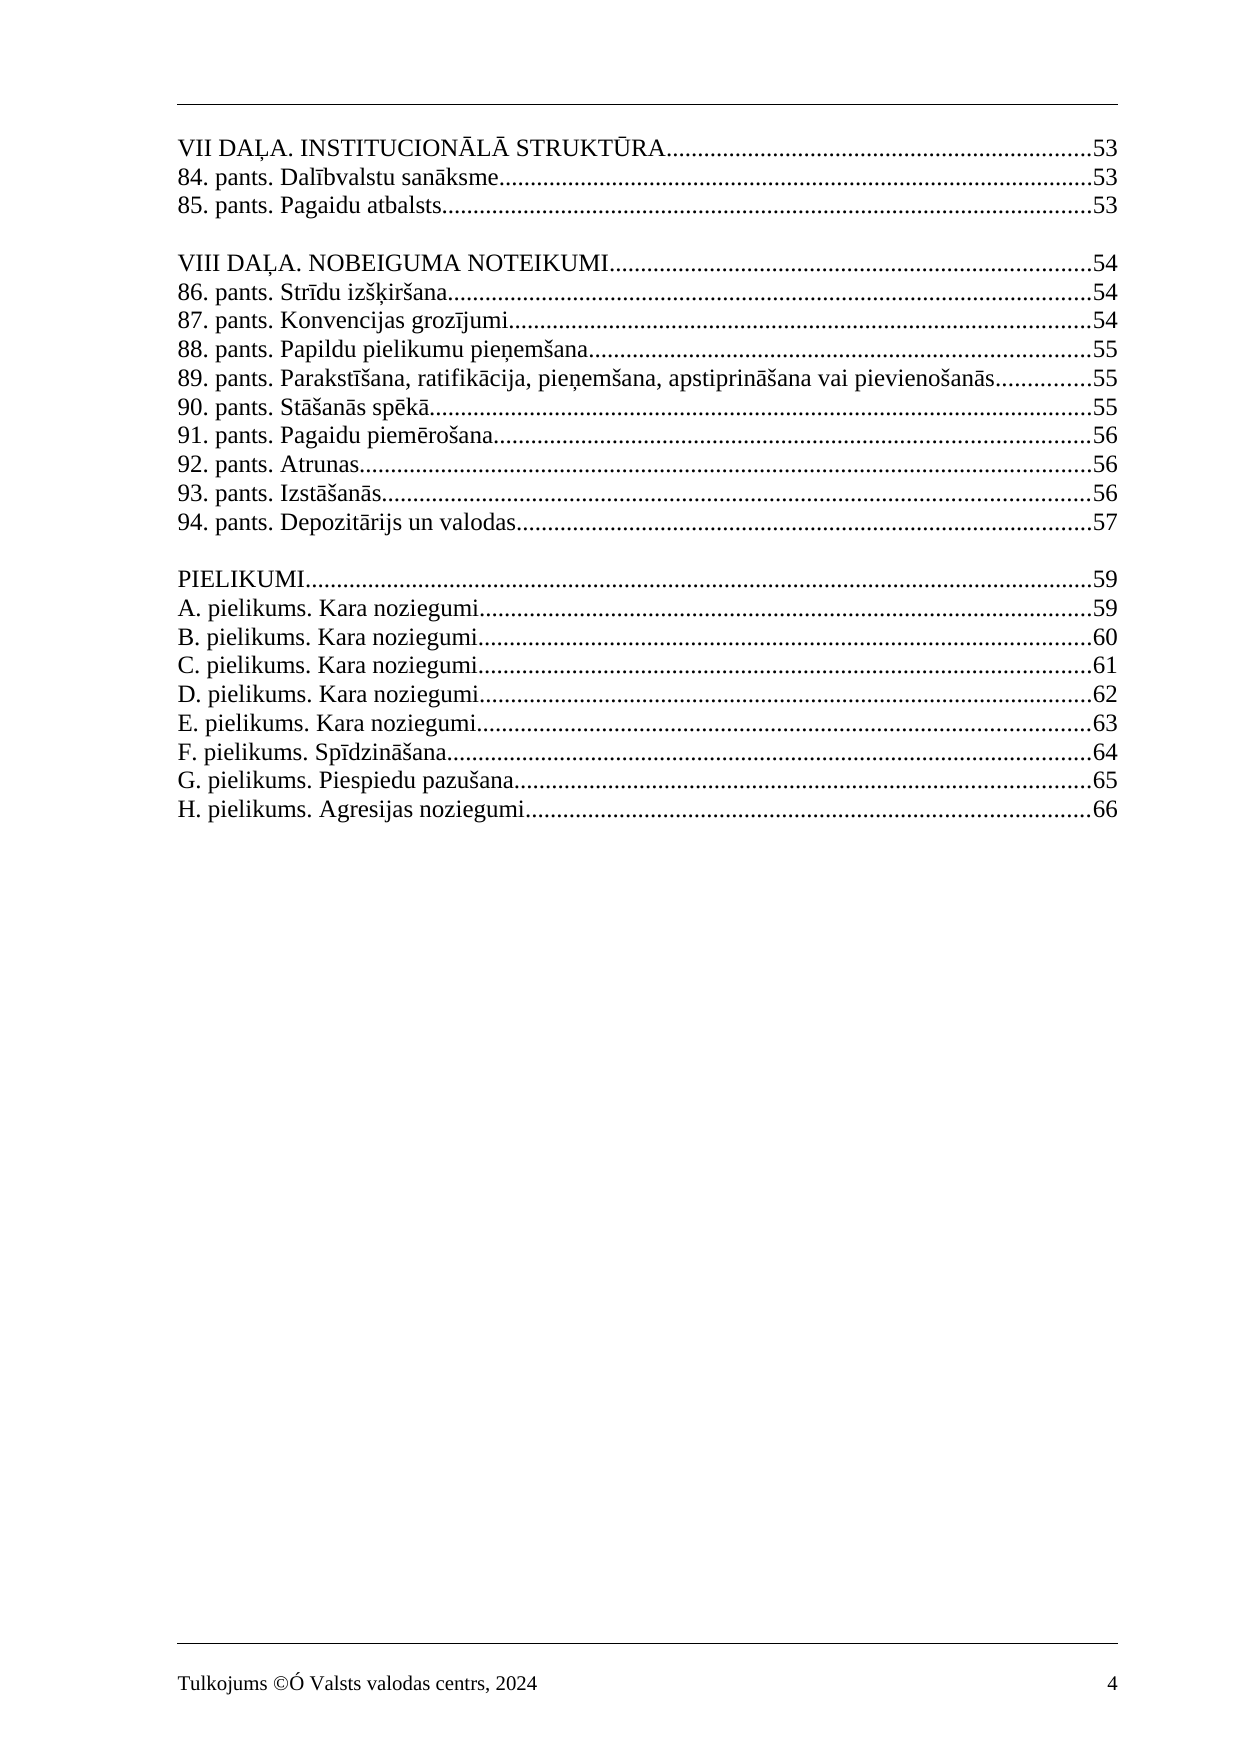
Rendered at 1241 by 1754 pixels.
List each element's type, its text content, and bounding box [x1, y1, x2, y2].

text 91. pants. Pagaidu piemērošana 56 [177, 420, 1122, 449]
text D. pielikums. Kara noziegumi 62 [177, 679, 1122, 708]
text 94. pants. Depozitārijs un valodas 57 [177, 507, 1122, 535]
text VIII DAĻA. NOBEIGUMA NOTEIKUMI 54 [177, 248, 1122, 277]
text 87. pants. Konvencijas grozījumi 54 [177, 305, 1122, 334]
text 86. pants. Strīdu izšķiršana 54 [177, 277, 1122, 305]
text B. pielikums. Kara noziegumi 60 [177, 622, 1122, 650]
text E. pielikums. Kara noziegumi 63 [177, 708, 1122, 737]
text 88. pants. Papildu pielikumu pieņemšana 55 [177, 334, 1122, 363]
text C. pielikums. Kara noziegumi 61 [177, 650, 1122, 679]
text 93. pants. Izstāšanās 56 [177, 478, 1122, 507]
text F. pielikums. Spīdzināšana 64 [177, 737, 1122, 765]
text PIELIKUMI 59 [177, 564, 1122, 593]
text G. pielikums. Piespiedu pazušana 65 [177, 765, 1122, 794]
text A. pielikums. Kara noziegumi 59 [177, 593, 1122, 622]
text H. pielikums. Agresijas noziegumi 66 [177, 794, 1122, 823]
text VII DAĻA. INSTITUCIONĀLĀ STRUKTŪRA 53 [177, 133, 1122, 162]
text 84. pants. Dalībvalstu sanāksme 53 [177, 162, 1122, 190]
text 92. pants. Atrunas 56 [177, 449, 1122, 478]
text 85. pants. Pagaidu atbalsts 53 [177, 190, 1122, 219]
text 89. pants. Parakstīšana, ratifikācija, pieņemšana, apstiprināšana vai pievienošanās 55 [177, 363, 1122, 392]
text 90. pants. Stāšanās spēkā 55 [177, 392, 1122, 420]
